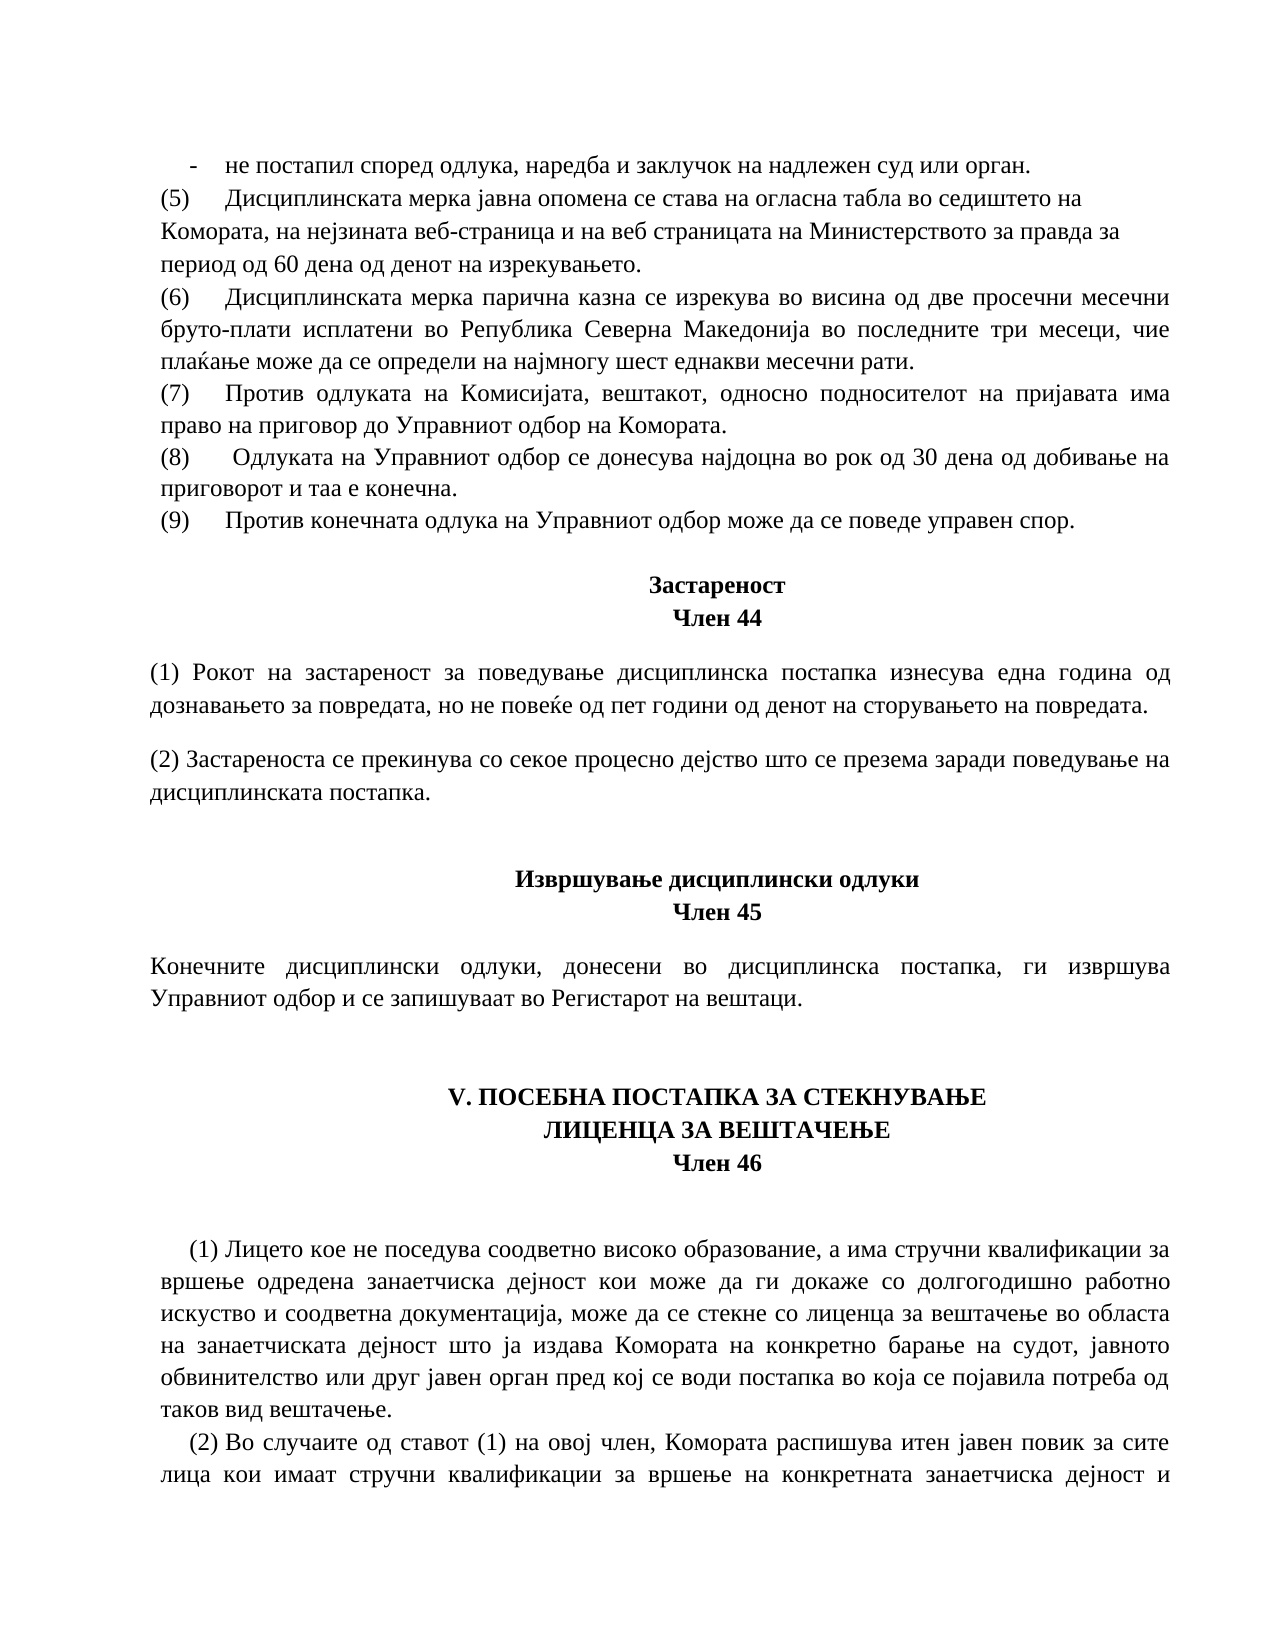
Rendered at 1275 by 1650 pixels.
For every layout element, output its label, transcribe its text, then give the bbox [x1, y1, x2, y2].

list Член 45 [262, 897, 1172, 926]
list Дисциплинската мерка парична казна се изрекува во висина од две просечни месечни бруто-плати исплатени во Република Северна Македонија во последните три месеци, чие плаќање може да се определи на најмногу шест еднакви месечни рати. [160, 282, 1171, 375]
list Извршување дисциплински одлуки [262, 864, 1172, 893]
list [160, 1427, 1171, 1488]
text Конечните дисциплински одлуки, донесени во дисциплинска постапка, ги извршува Управниот одбор и се запишуваат во Регистарот на вештаци. [150, 951, 1171, 1011]
list Против конечната одлука на Управниот одбор може да се поведе управен спор. [160, 505, 1171, 534]
list Застареност [262, 570, 1172, 599]
text (1) Рокот на застареност за поведување дисциплинска постапка изнесува една година од дознавањето за повредата, но не повеќе од пет години од денот на сторувањето на повредата. [150, 657, 1172, 719]
list Лицето кое не поседува соодветно високо образование, а има стручни квалификации за вршење одредена занаетчиска дејност кои може да ги докаже со долгогодишно работно искуство и соодветна документација, може да се стекне со лиценца за вештачење во областа на занаетчиската дејност што ја издава Комората на конкретно барање на судот, јавното обвинителство или друг јавен орган пред кој се води постапка во која се појавила потреба од таков вид вештачење. [160, 1234, 1171, 1423]
list Член 44 [262, 603, 1172, 632]
text (2) Застареноста се прекинува со секое процесно дејство што се презема заради поведување на дисциплинската постапка. [150, 744, 1172, 806]
list V. ПОСЕБНА ПОСТАПКА ЗА СТЕКНУВАЊЕ [262, 1082, 1172, 1111]
list ЛИЦЕНЦА ЗА ВЕШТАЧЕЊЕ [262, 1115, 1172, 1143]
list Одлуката на Управниот одбор се донесува најдоцна во рок од 30 дена од добивање на приговорот и таа е конечна. [160, 442, 1171, 502]
list Дисциплинската мерка јавна опомена се става на огласна табла во седиштето на Комората, на нејзината веб-страница и на веб страницата на Министерството за правда за период од 60 дена од денот на изрекувањето. [160, 183, 1171, 278]
list Против одлуката на Комисијата, вештакот, односно подносителот на пријавата има право на приговор до Управниот одбор на Комората. [160, 378, 1171, 438]
list не постапил според одлука, наредба и заклучок на надлежен суд или орган. [160, 150, 1171, 179]
list Член 46 [262, 1148, 1172, 1177]
